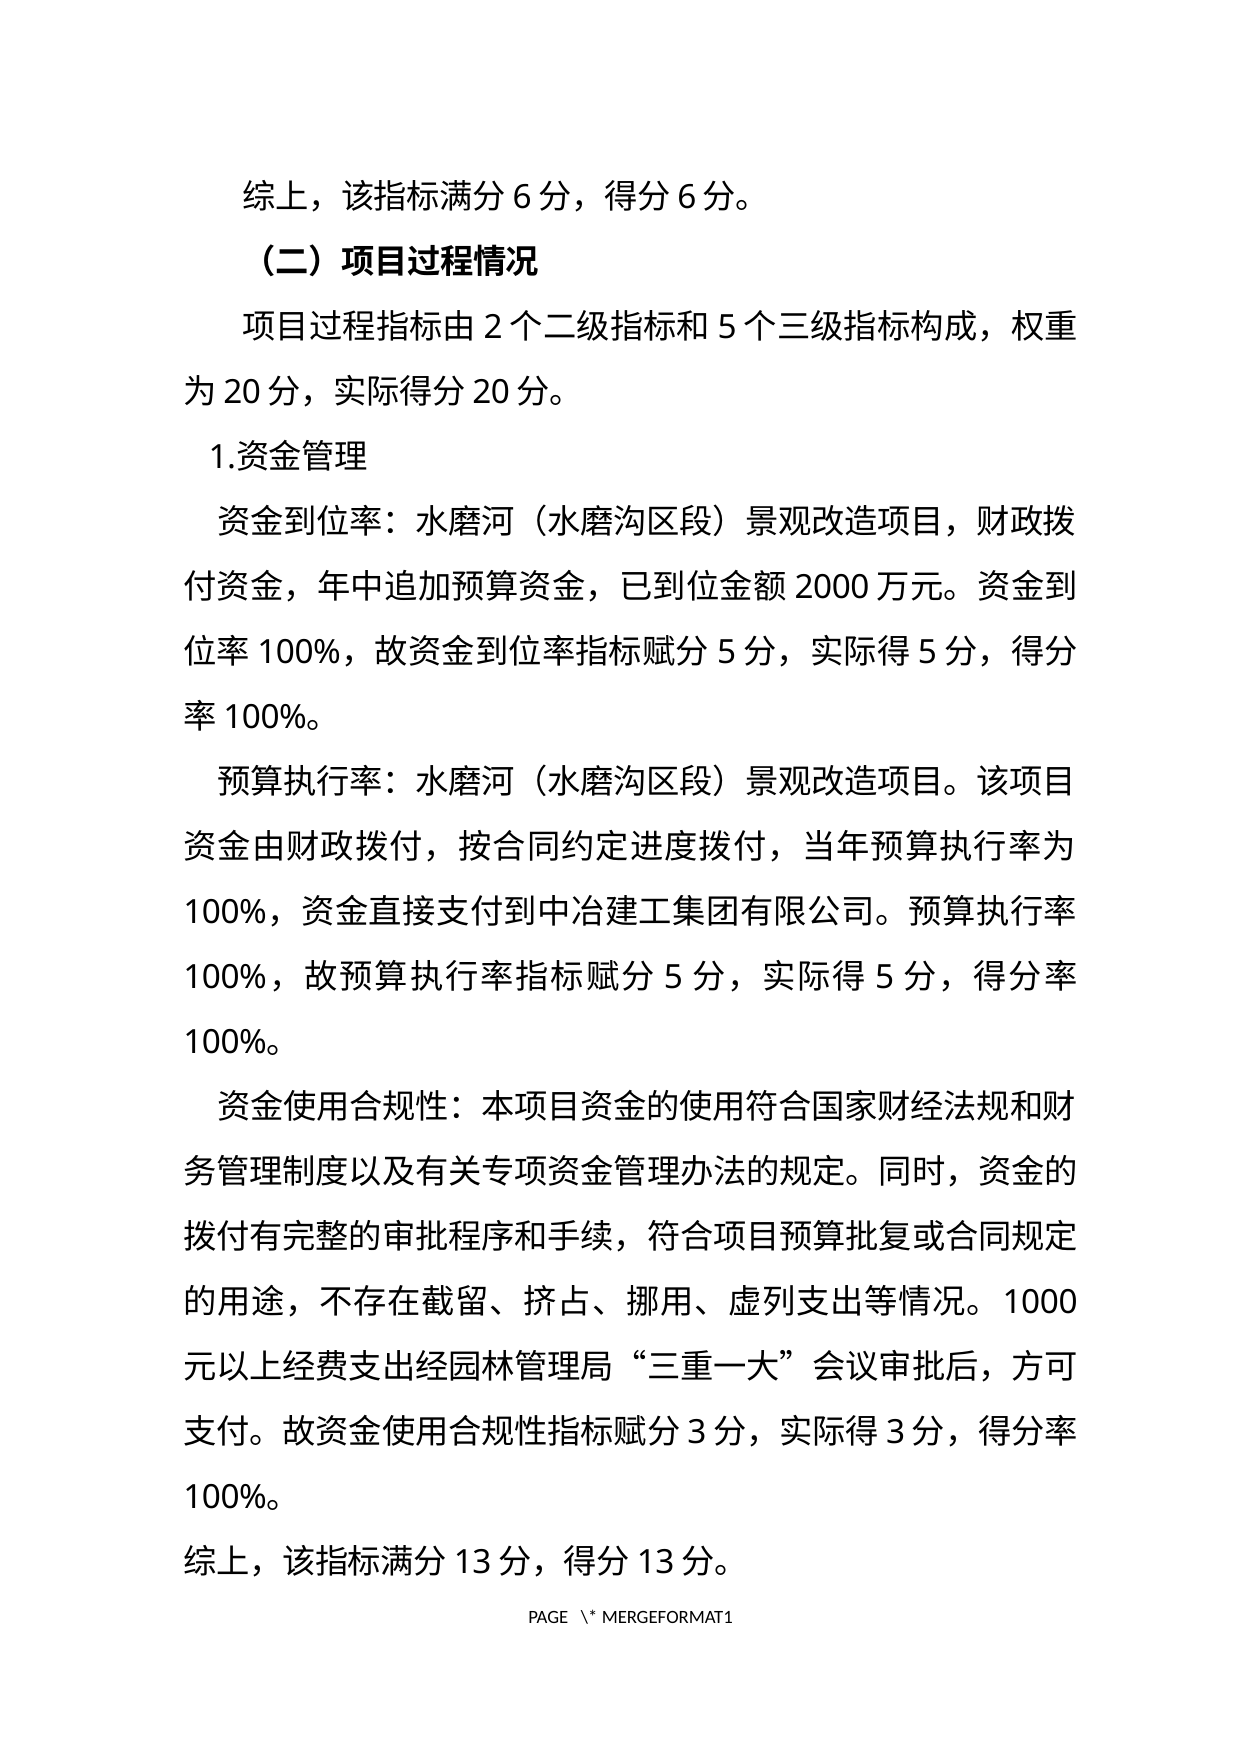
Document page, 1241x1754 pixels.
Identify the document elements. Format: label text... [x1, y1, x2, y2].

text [183, 292, 1078, 1592]
text 综上，该指标满分6分，得分6分。 [183, 162, 1078, 227]
text （二）项目过程情况 [183, 227, 1078, 292]
